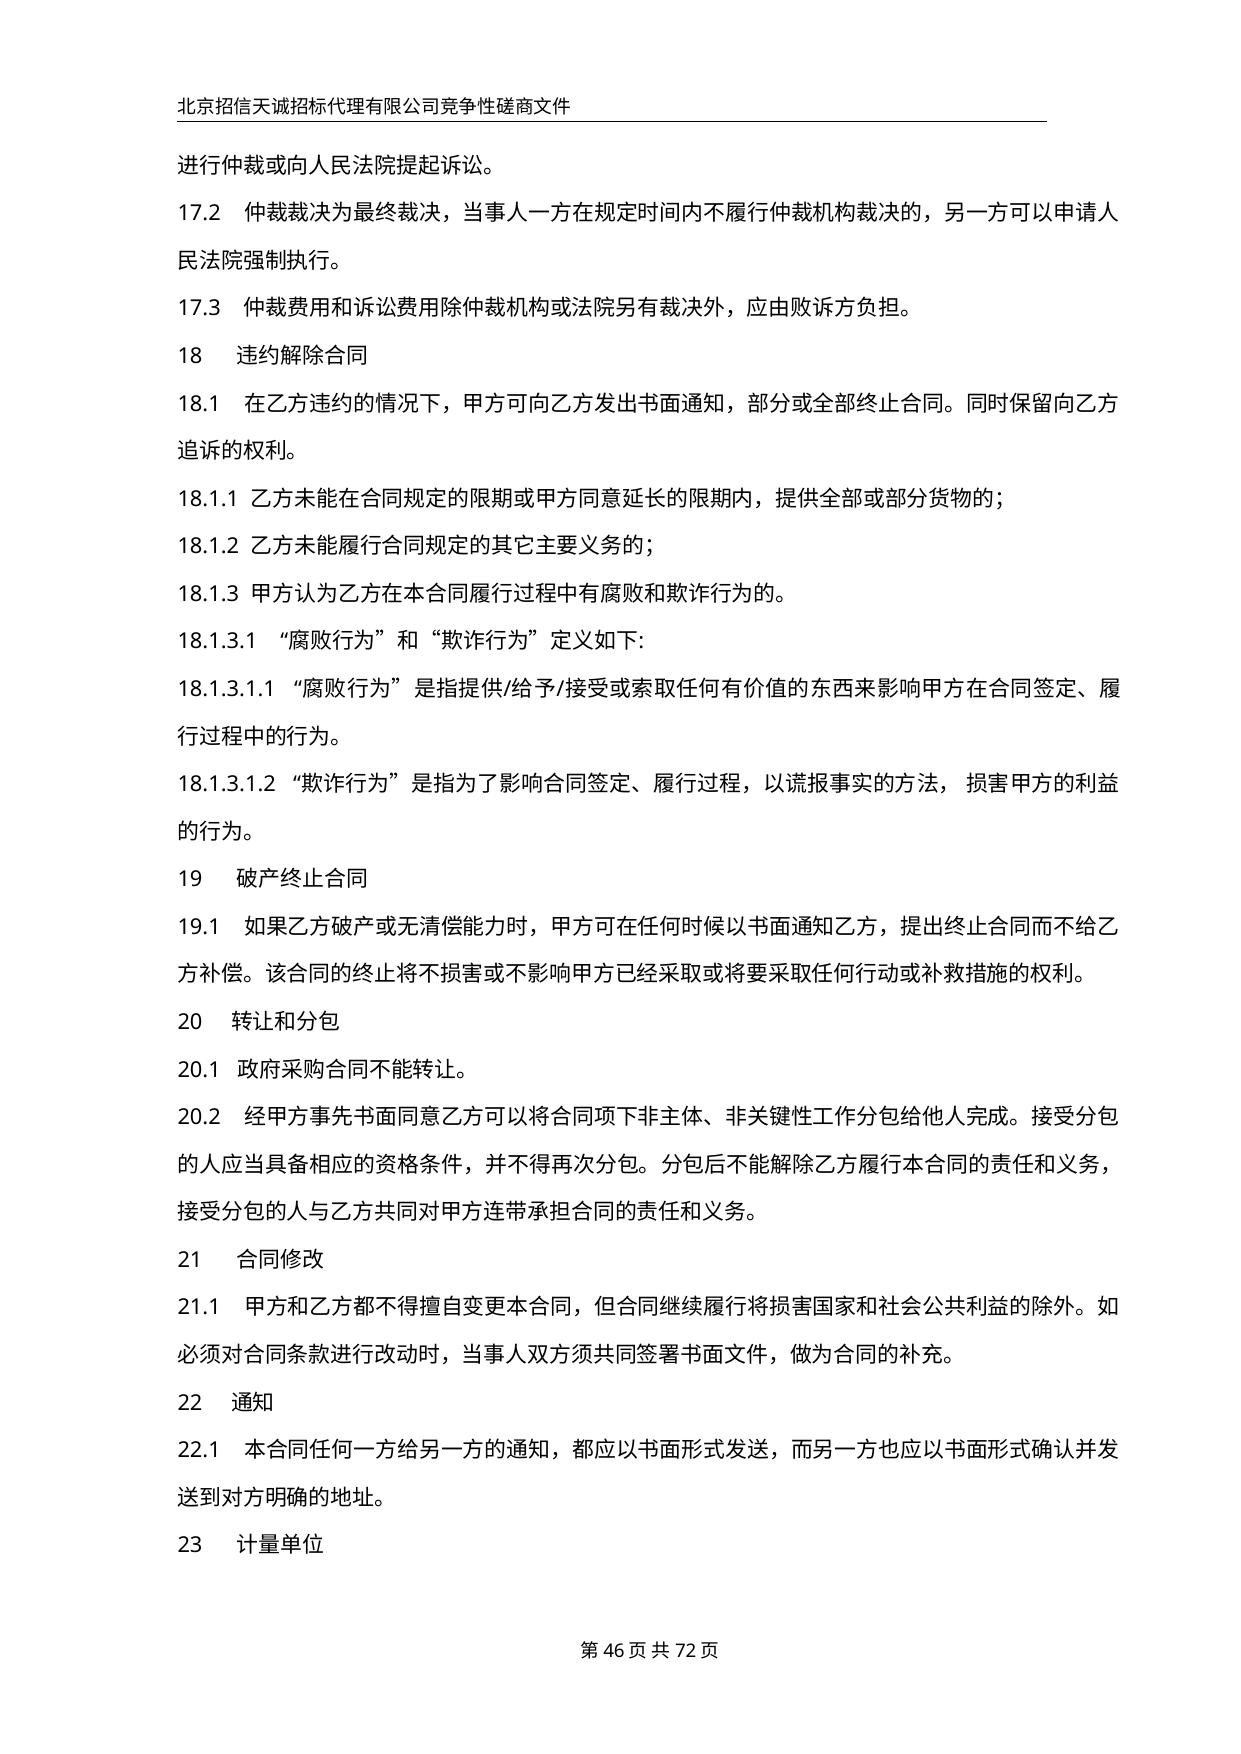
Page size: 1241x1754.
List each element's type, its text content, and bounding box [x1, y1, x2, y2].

text 18.1.1 乙方未能在合同规定的限期或甲方同意延长的限期内，提供全部或部分货物的； [177, 481, 1122, 512]
text 17.2 仲裁裁决为最终裁决，当事人一方在规定时间内不履行仲裁机构裁决的，另一方可以申请人民法院强制执行。 [177, 195, 1122, 274]
text 20.1 政府采购合同不能转让。 [177, 1052, 1122, 1083]
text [177, 148, 1122, 179]
text 23 计量单位 [177, 1527, 1122, 1559]
text 18.1.3.1 “腐败行为”和“欺诈行为”定义如下: [177, 623, 1122, 655]
text 22.1 本合同任何一方给另一方的通知，都应以书面形式发送，而另一方也应以书面形式确认并发送到对方明确的地址。 [177, 1432, 1122, 1511]
text 18.1.3 甲方认为乙方在本合同履行过程中有腐败和欺诈行为的。 [177, 576, 1122, 608]
text 21.1 甲方和乙方都不得擅自变更本合同，但合同继续履行将损害国家和社会公共利益的除外。如必须对合同条款进行改动时，当事人双方须共同签署书面文件，做为合同的补充。 [177, 1289, 1122, 1369]
text 22 通知 [177, 1384, 1122, 1416]
text 18.1 在乙方违约的情况下，甲方可向乙方发出书面通知，部分或全部终止合同。同时保留向乙方追诉的权利。 [177, 386, 1122, 465]
text 17.3 仲裁费用和诉讼费用除仲裁机构或法院另有裁决外，应由败诉方负担。 [177, 290, 1122, 322]
text 19.1 如果乙方破产或无清偿能力时，甲方可在任何时候以书面通知乙方，提出终止合同而不给乙方补偿。该合同的终止将不损害或不影响甲方已经采取或将要采取任何行动或补救措施的权利。 [177, 909, 1122, 988]
text 20.2 经甲方事先书面同意乙方可以将合同项下非主体、非关键性工作分包给他人完成。接受分包的人应当具备相应的资格条件，并不得再次分包。分包后不能解除乙方履行本合同的责任和义务，接受分包的人与乙方共同对甲方连带承担合同的责任和义务。 [177, 1099, 1122, 1226]
text 18.1.3.1.1 “腐败行为”是指提供/给予/接受或索取任何有价值的东西来影响甲方在合同签定、履行过程中的行为。 [177, 671, 1122, 750]
text 20 转让和分包 [177, 1004, 1122, 1036]
text 18.1.2 乙方未能履行合同规定的其它主要义务的； [177, 528, 1122, 560]
text 18.1.3.1.2 “欺诈行为”是指为了影响合同签定、履行过程，以谎报事实的方法， 损害甲方的利益的行为。 [177, 766, 1122, 845]
text 21 合同修改 [177, 1242, 1122, 1273]
text 18 违约解除合同 [177, 338, 1122, 370]
text 19 破产终止合同 [177, 861, 1122, 893]
